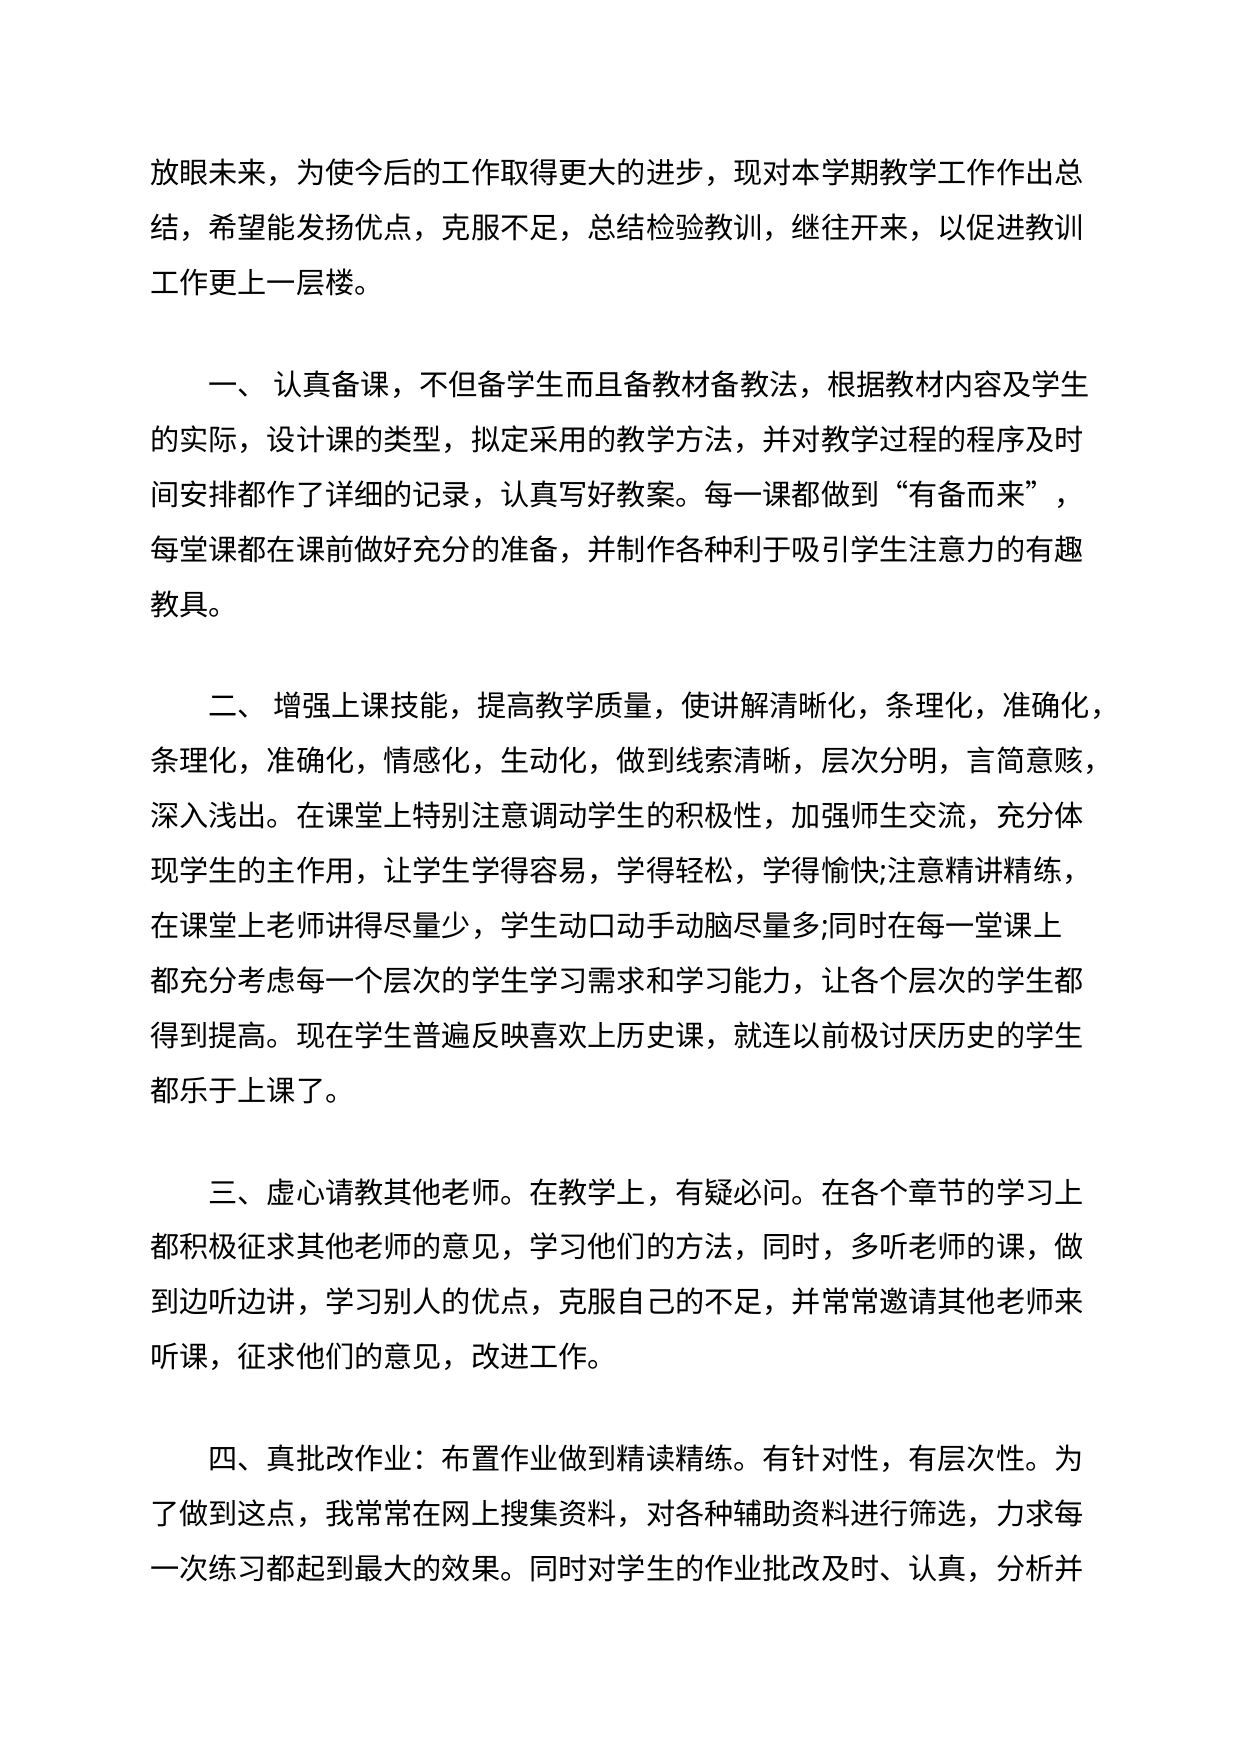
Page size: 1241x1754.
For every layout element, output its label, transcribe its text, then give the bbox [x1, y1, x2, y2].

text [150, 1436, 1090, 1588]
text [150, 150, 1090, 302]
text 二、 增强上课技能，提高教学质量，使讲解清晰化，条理化，准确化，条理化，准确化，情感化，生动化，做到线索清晰，层次分明，言简意赅，深入浅出。在课堂上特别注意调动学生的积极性，加强师生交流，充分体现学生的主作用，让学生学得容易，学得轻松，学得愉快;注意精讲精练，在课堂上老师讲得尽量少，学生动口动手动脑尽量多;同时在每一堂课上都充分考虑每一个层次的学生学习需求和学习能力，让各个层次的学生都得到提高。现在学生普遍反映喜欢上历史课，就连以前极讨厌历史的学生都乐于上课了。 [150, 683, 1090, 1110]
text 一、 认真备课，不但备学生而且备教材备教法，根据教材内容及学生的实际，设计课的类型，拟定采用的教学方法，并对教学过程的程序及时间安排都作了详细的记录，认真写好教案。每一课都做到“有备而来”，每堂课都在课前做好充分的准备，并制作各种利于吸引学生注意力的有趣教具。 [150, 362, 1090, 623]
text 三、虚心请教其他老师。在教学上，有疑必问。在各个章节的学习上都积极征求其他老师的意见，学习他们的方法，同时，多听老师的课，做到边听边讲，学习别人的优点，克服自己的不足，并常常邀请其他老师来听课，征求他们的意见，改进工作。 [150, 1169, 1090, 1376]
